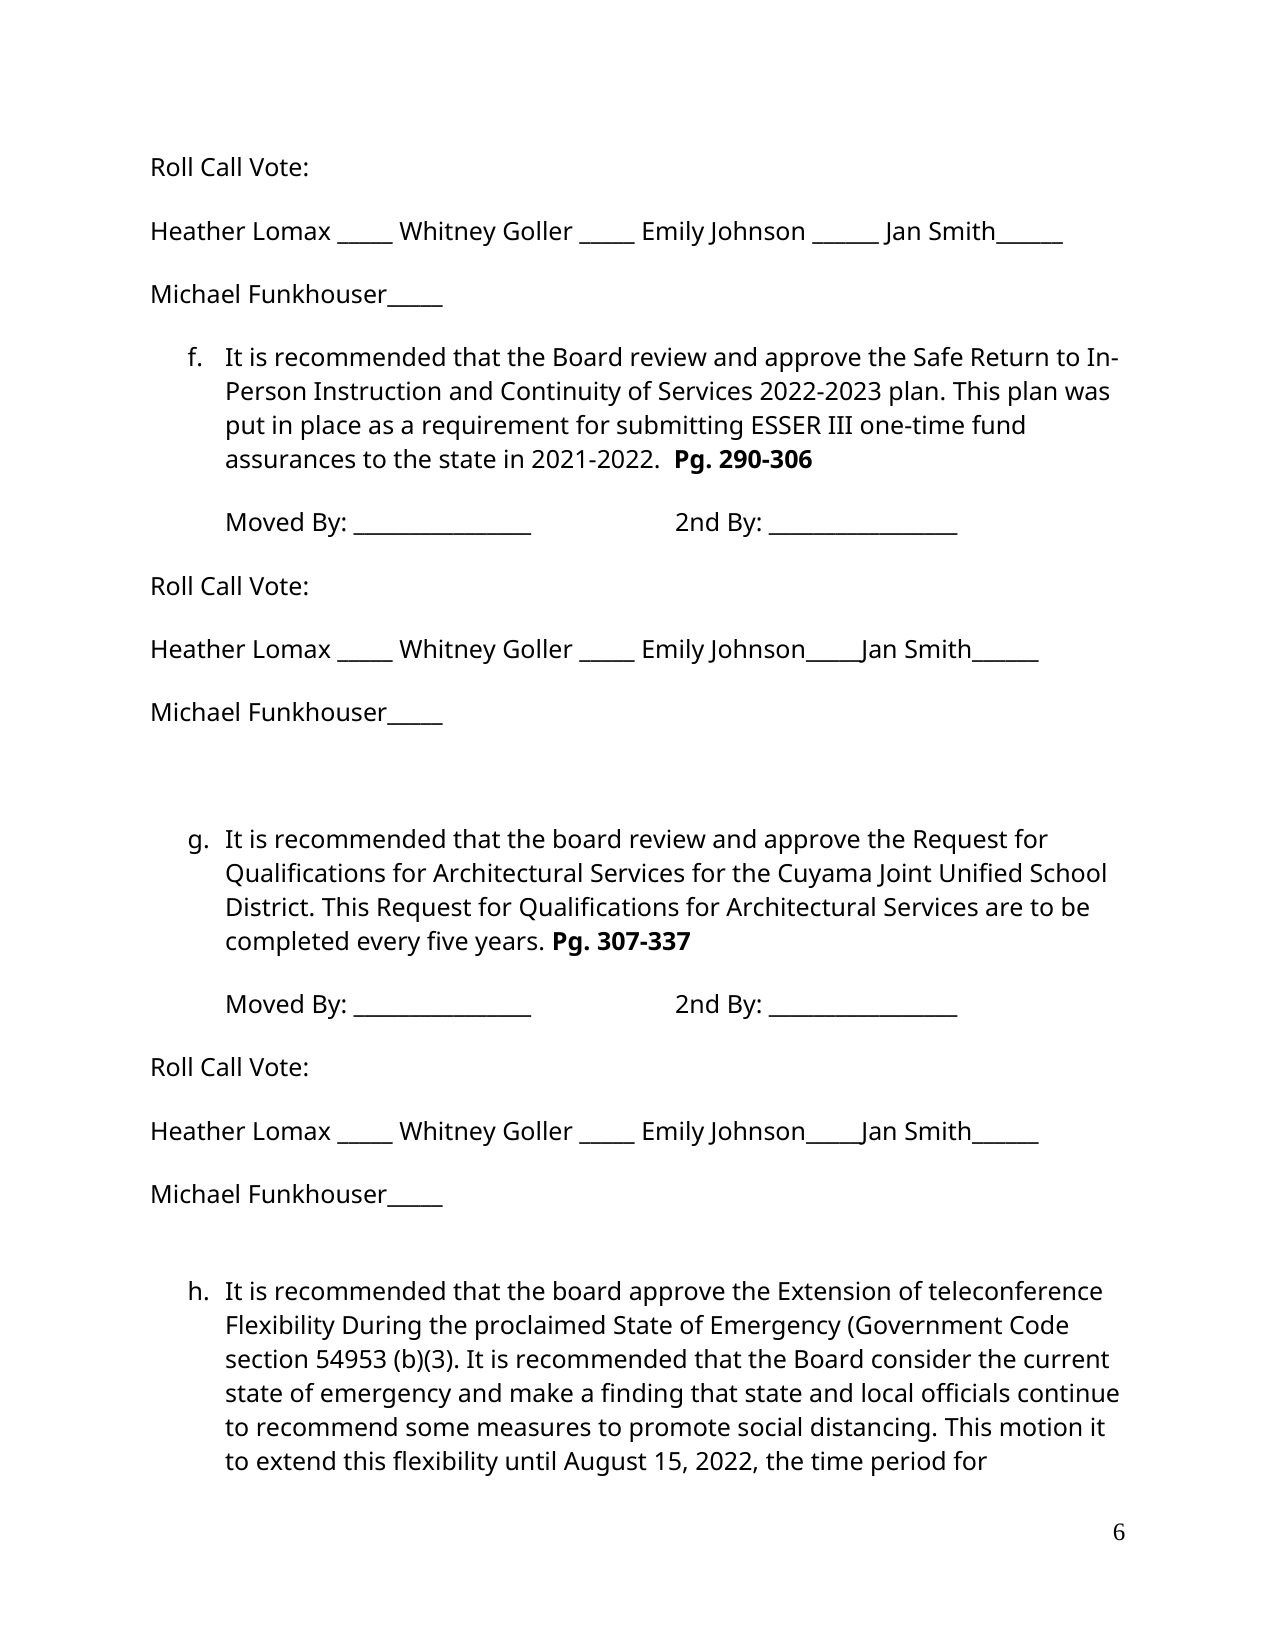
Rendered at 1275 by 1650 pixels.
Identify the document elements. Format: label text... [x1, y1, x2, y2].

text Heather Lomax _____ Whitney Goller _____ Emily Johnson_____Jan Smith______ [150, 1113, 1125, 1147]
text Michael Funkhouser_____ [150, 695, 1125, 729]
text Roll Call Vote: [150, 1050, 1125, 1084]
text Moved By: ________________ 2nd By: _________________ [225, 505, 1125, 539]
text Heather Lomax _____ Whitney Goller _____ Emily Johnson ______ Jan Smith______ [150, 213, 1125, 247]
text Heather Lomax _____ Whitney Goller _____ Emily Johnson_____Jan Smith______ [150, 632, 1125, 666]
text Michael Funkhouser_____ [150, 276, 1125, 311]
text Roll Call Vote: [150, 150, 1125, 184]
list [187, 1274, 1125, 1478]
text Roll Call Vote: [150, 568, 1125, 602]
list It is recommended that the Board review and approve the Safe Return to In-Person Instruction and Continuity of Services 2022-2023 plan. This plan was put in place as a requirement for submitting ESSER III one-time fund assurances to the state in 2021-2022. Pg. 290-306 [187, 340, 1125, 476]
text Moved By: ________________ 2nd By: _________________ [225, 987, 1125, 1021]
list It is recommended that the board review and approve the Request for Qualifications for Architectural Services for the Cuyama Joint Unified School District. This Request for Qualifications for Architectural Services are to be completed every five years. Pg. 307-337 [187, 821, 1125, 957]
text Michael Funkhouser_____ [150, 1176, 1125, 1210]
